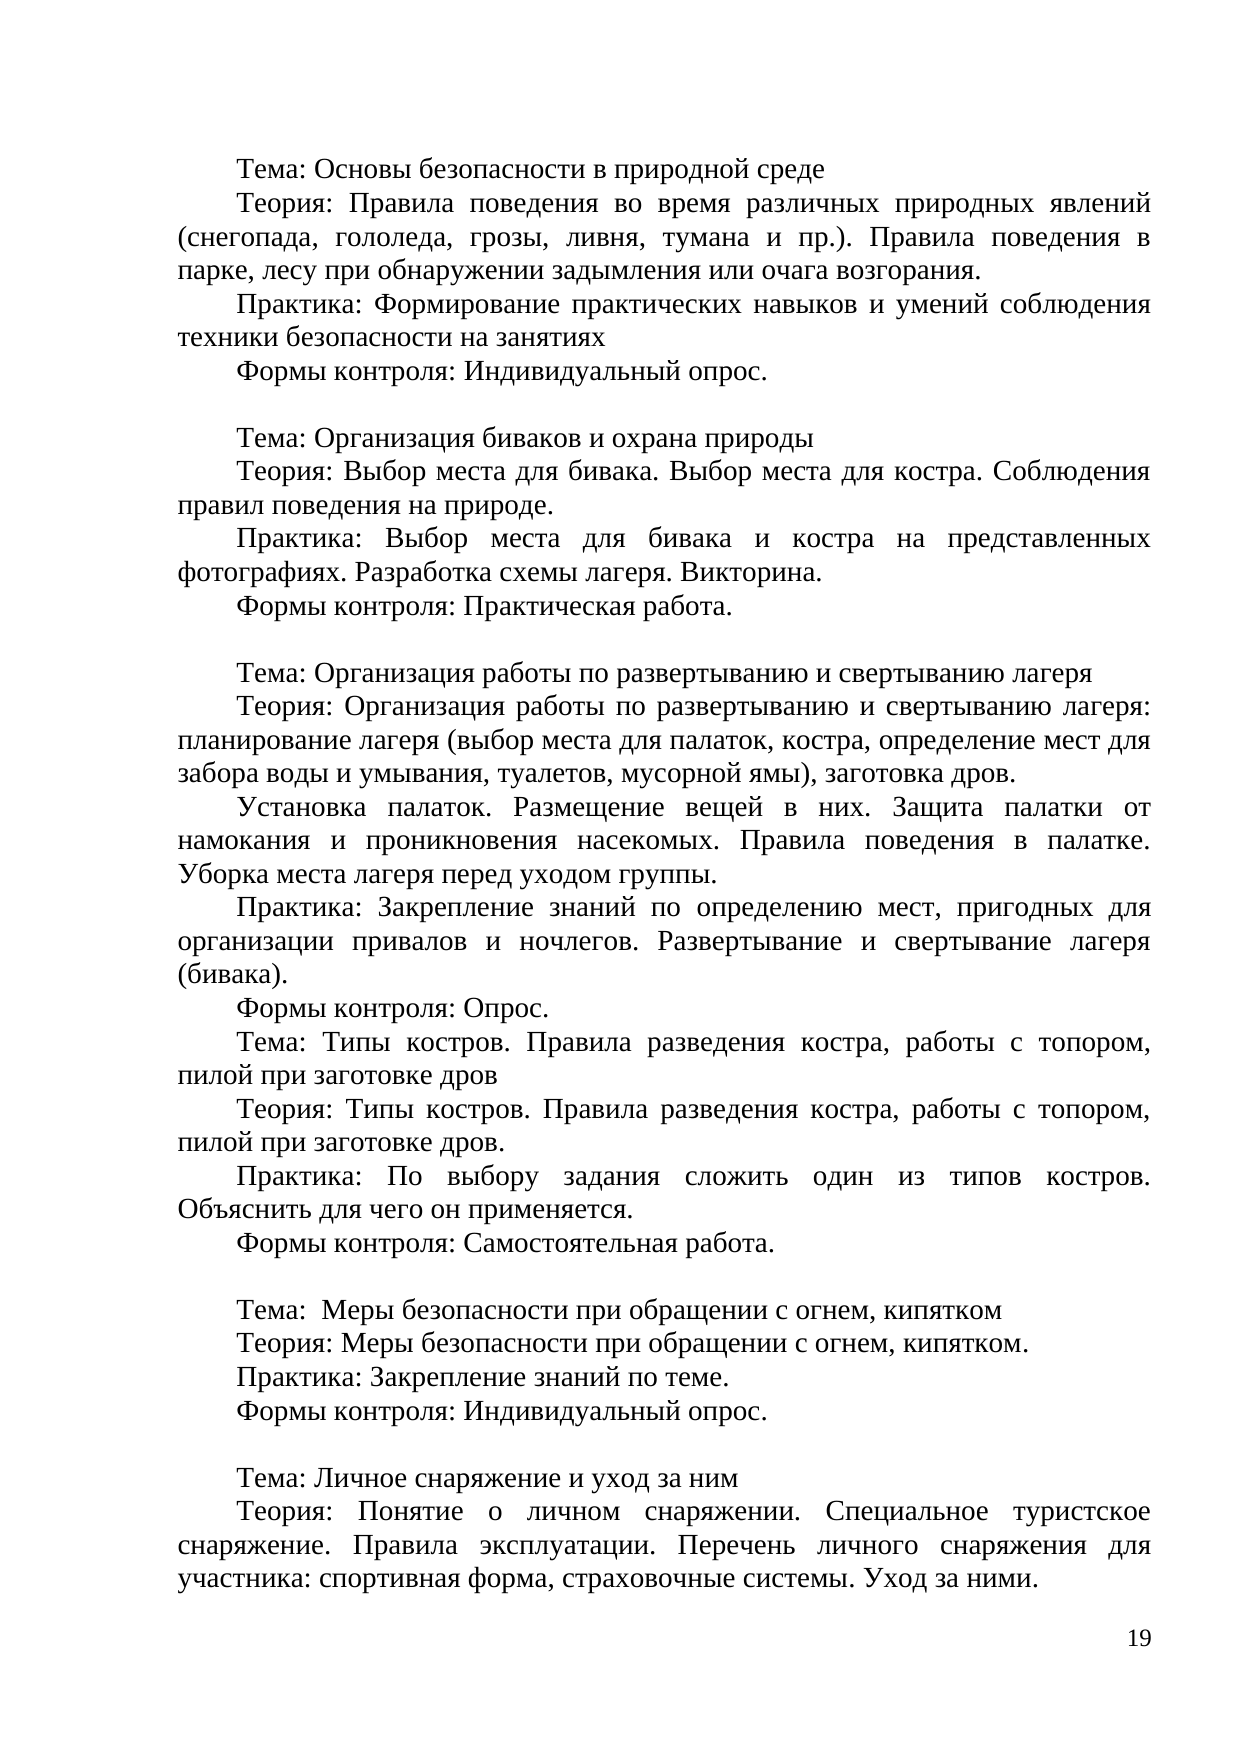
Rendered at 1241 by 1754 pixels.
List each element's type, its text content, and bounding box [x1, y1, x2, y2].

text Формы контроля: Практическая работа. [177, 588, 1152, 621]
text Теория: Понятие о личном снаряжении. Специальное туристское снаряжение. Правила эксплуатации. Перечень личного снаряжения для участника: спортивная форма, страховочные системы. Уход за ними. [177, 1493, 1152, 1594]
text Теория: Правила поведения во время различных природных явлений (снегопада, гололеда, грозы, ливня, тумана и пр.). Правила поведения в парке, лесу при обнаружении задымления или очага возгорания. [177, 185, 1152, 286]
text Тема: Личное снаряжение и уход за ним [177, 1460, 1152, 1493]
text Формы контроля: Самостоятельная работа. [177, 1225, 1152, 1258]
text Тема: Меры безопасности при обращении с огнем, кипятком [177, 1292, 1152, 1326]
text Тема: Типы костров. Правила разведения костра, работы с топором, пилой при заготовке дров [177, 1024, 1152, 1091]
text Практика: Формирование практических навыков и умений соблюдения техники безопасности на занятиях [177, 286, 1152, 353]
text Практика: Закрепление знаний по теме. [177, 1359, 1152, 1393]
text Формы контроля: Индивидуальный опрос. [177, 353, 1152, 386]
text Тема: Организация биваков и охрана природы [177, 420, 1152, 453]
text Тема: Основы безопасности в природной среде [177, 152, 1152, 185]
text Теория: Выбор места для бивака. Выбор места для костра. Соблюдения правил поведения на природе. [177, 453, 1152, 521]
text Теория: Меры безопасности при обращении с огнем, кипятком. [177, 1326, 1152, 1359]
text Установка палаток. Размещение вещей в них. Защита палатки от намокания и проникновения насекомых. Правила поведения в палатке. Уборка места лагеря перед уходом группы. [177, 789, 1152, 889]
text Практика: По выбору задания сложить один из типов костров. Объяснить для чего он применяется. [177, 1158, 1152, 1225]
text Теория: Типы костров. Правила разведения костра, работы с топором, пилой при заготовке дров. [177, 1091, 1152, 1158]
text Практика: Выбор места для бивака и костра на представленных фотографиях. Разработка схемы лагеря. Викторина. [177, 521, 1152, 588]
text Теория: Организация работы по развертыванию и свертыванию лагеря: планирование лагеря (выбор места для палаток, костра, определение мест для забора воды и умывания, туалетов, мусорной ямы), заготовка дров. [177, 688, 1152, 789]
text Формы контроля: Опрос. [177, 990, 1152, 1024]
text Формы контроля: Индивидуальный опрос. [177, 1393, 1152, 1426]
text Практика: Закрепление знаний по определению мест, пригодных для организации привалов и ночлегов. Развертывание и свертывание лагеря (бивака). [177, 889, 1152, 990]
text Тема: Организация работы по развертыванию и свертыванию лагеря [177, 655, 1152, 688]
